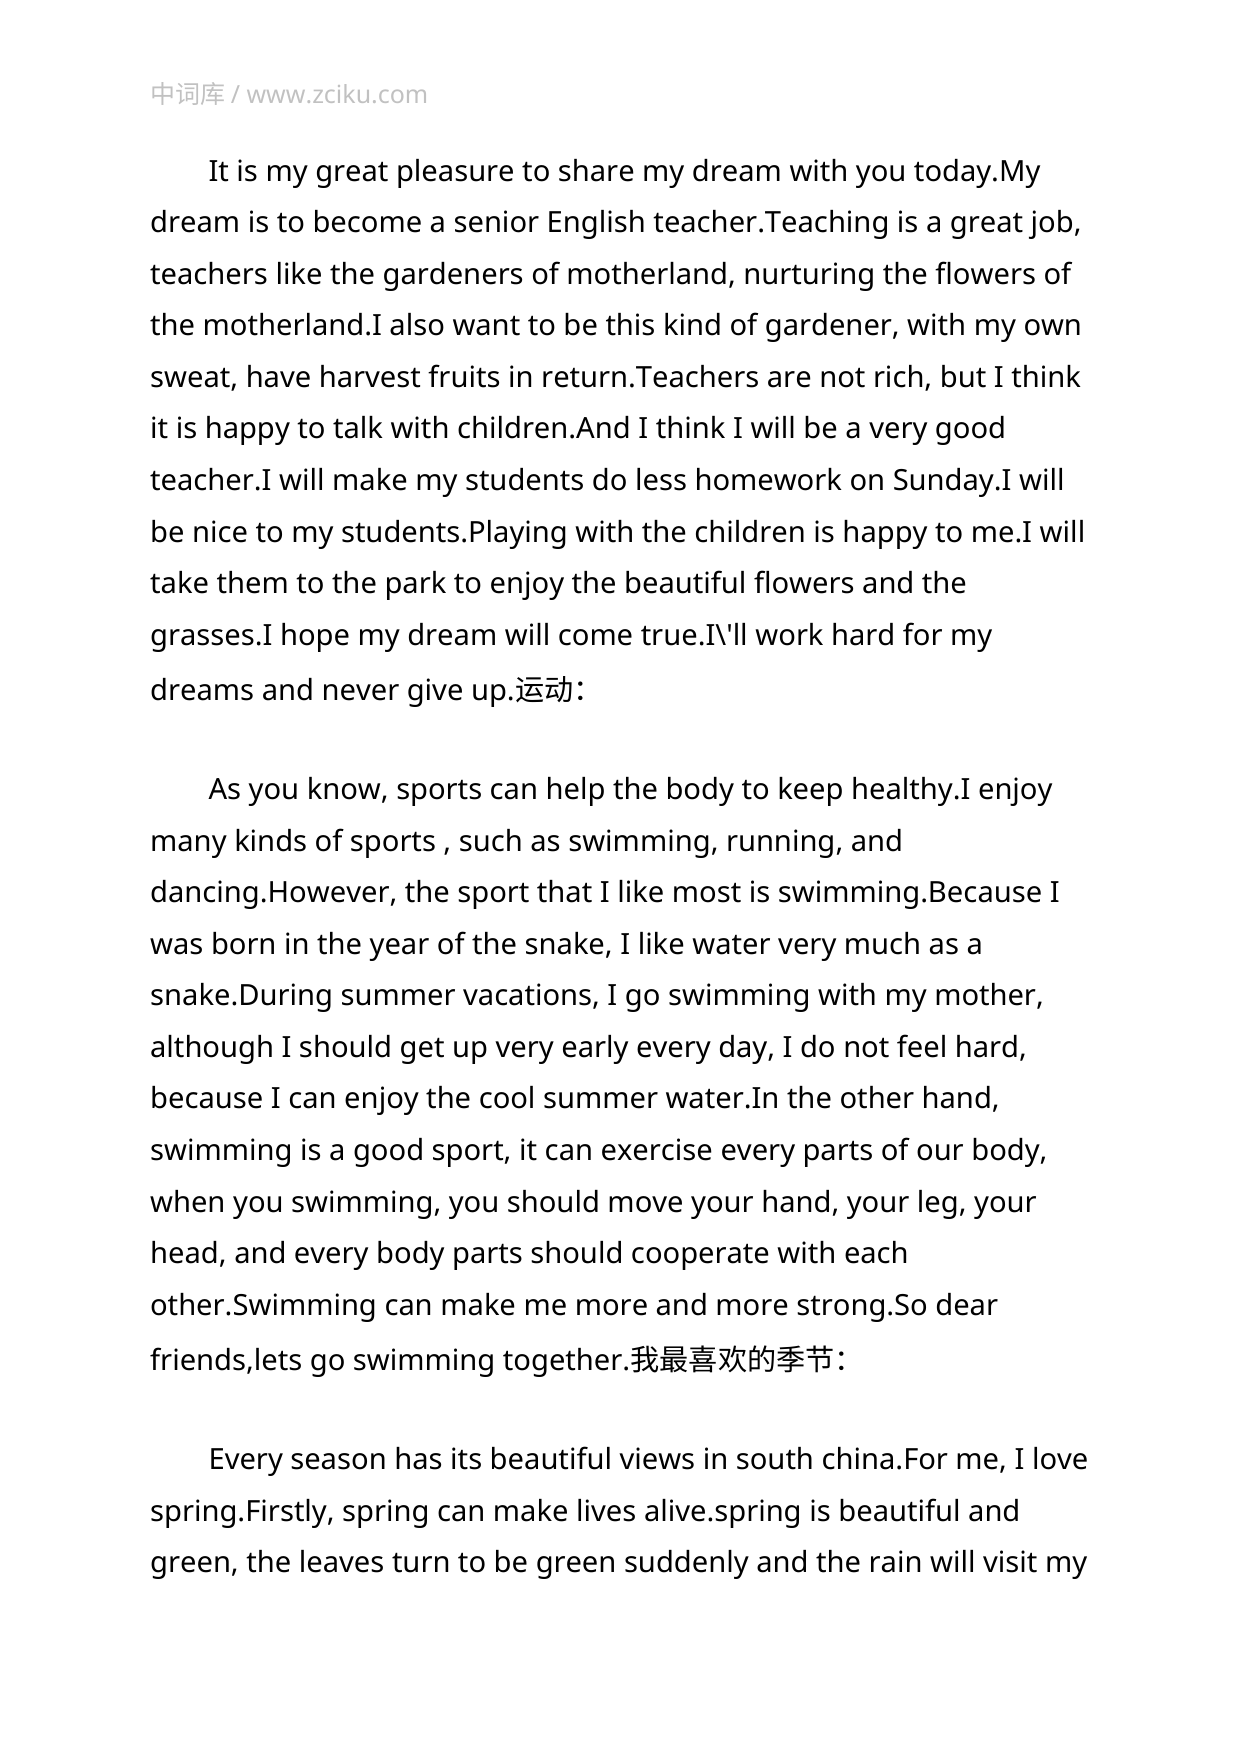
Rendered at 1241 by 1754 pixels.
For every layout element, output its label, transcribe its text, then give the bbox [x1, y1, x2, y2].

text As you know, sports can help the body to keep healthy.I enjoy many kinds of sports , such as swimming, running, and dancing.However, the sport that I like most is swimming.Because I was born in the year of the snake, I like water very much as a snake.During summer vacations, I go swimming with my mother, although I should get up very early every day, I do not feel hard, because I can enjoy the cool summer water.In the other hand, swimming is a good sport, it can exercise every parts of our body, when you swimming, you should move your hand, your leg, your head, and every body parts should cooperate with each other.Swimming can make me more and more strong.So dear friends,lets go swimming together.我最喜欢的季节： [150, 768, 1090, 1379]
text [150, 1438, 1090, 1581]
text It is my great pleasure to share my dream with you today.My dream is to become a senior English teacher.Teaching is a great job, teachers like the gardeners of motherland, nurturing the flowers of the motherland.I also want to be this kind of gardener, with my own sweat, have harvest fruits in return.Teachers are not rich, but I think it is happy to talk with children.And I think I will be a very good teacher.I will make my students do less homework on Sunday.I will be nice to my students.Playing with the children is happy to me.I will take them to the park to enjoy the beautiful flowers and the grasses.I hope my dream will come true.I\'ll work hard for my dreams and never give up.运动： [150, 150, 1090, 709]
